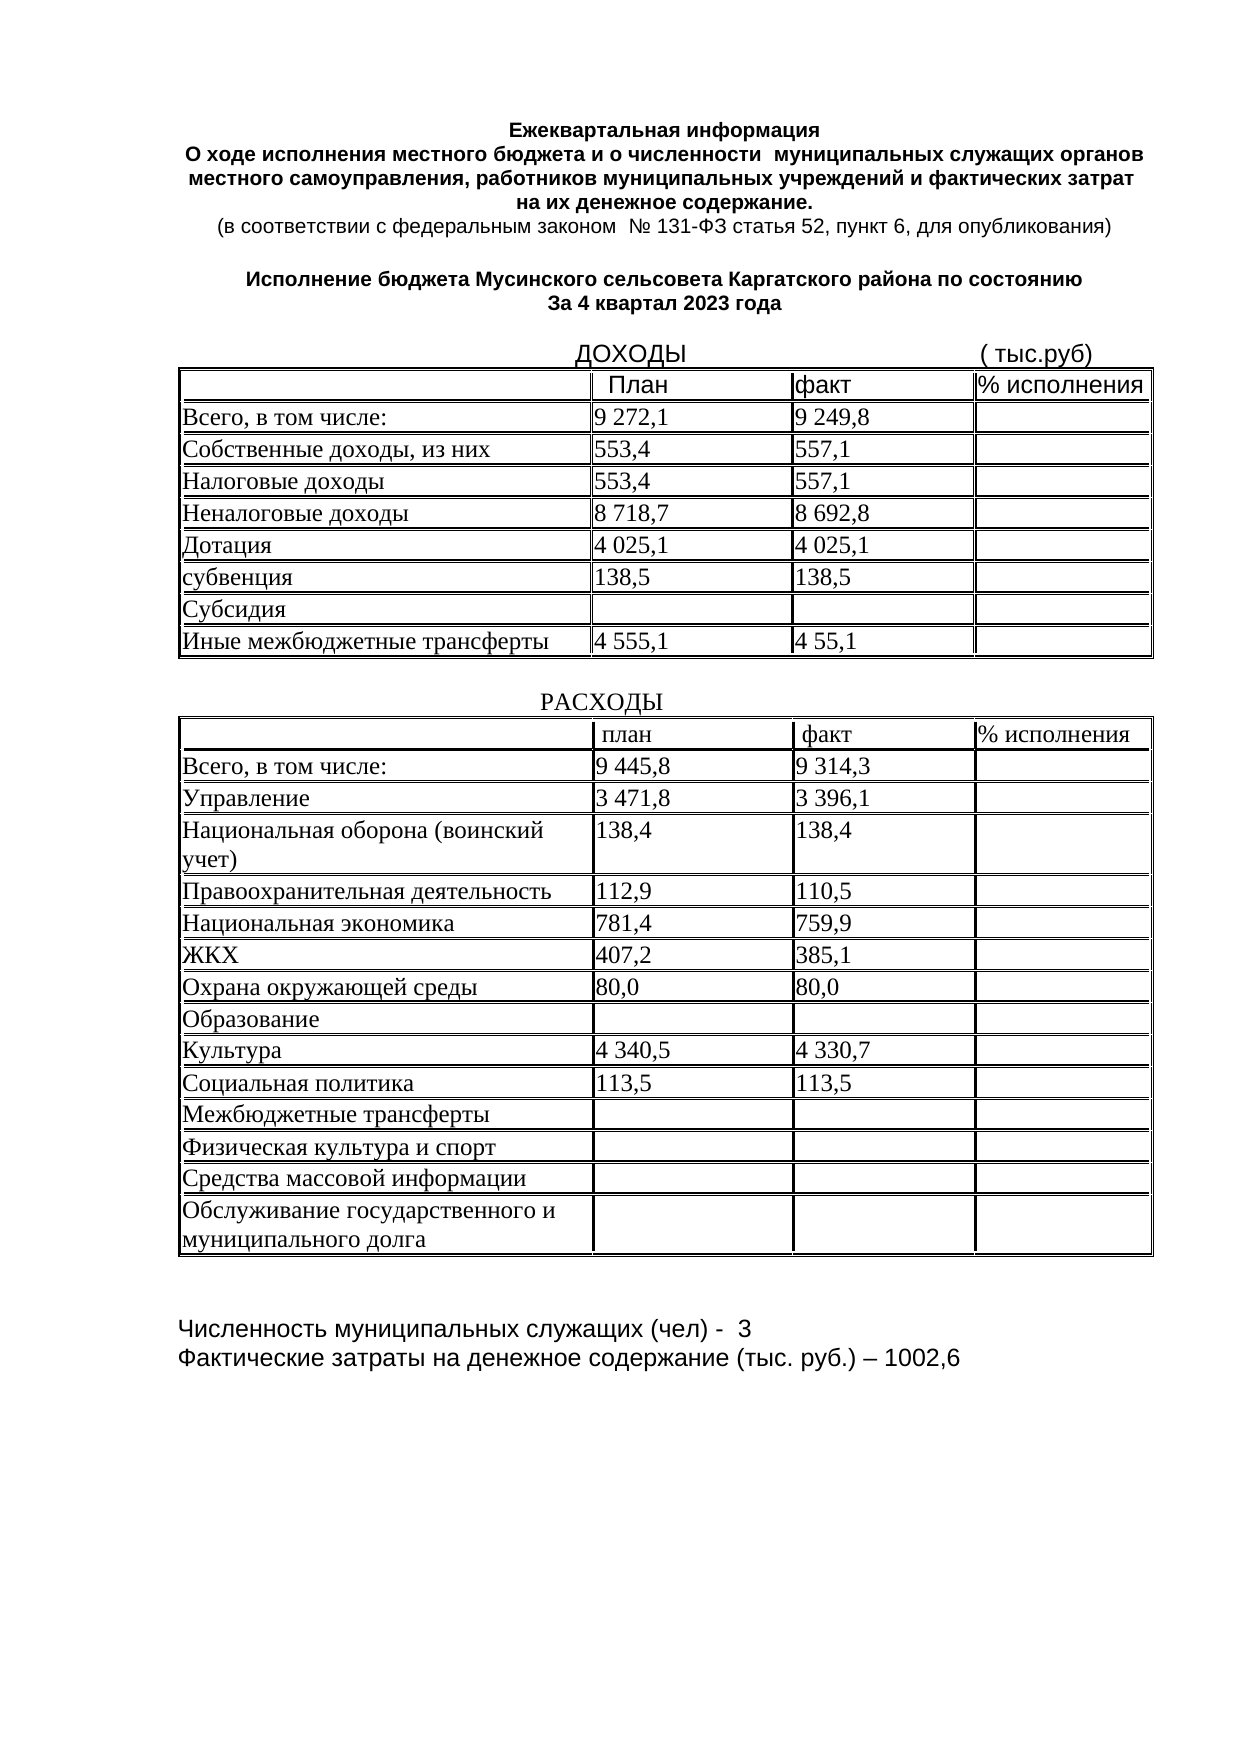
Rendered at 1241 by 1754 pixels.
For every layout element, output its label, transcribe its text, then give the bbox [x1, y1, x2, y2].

table_header факт [793, 717, 975, 748]
table_cell 4 55,1 [792, 623, 975, 655]
table_cell Иные межбюджетные трансферты [181, 623, 592, 655]
table_cell Правоохранительная деятельность [181, 873, 592, 904]
table_cell 138,4 [595, 815, 792, 872]
table_cell 110,5 [795, 876, 974, 904]
text О ходе исполнения местного бюджета и о численности муниципальных служащих органов местного самоуправления, работников муниципальных учреждений и фактических затрат на их денежное содержание. [177, 142, 1152, 214]
table_cell [977, 1096, 1151, 1128]
table_cell [795, 1100, 974, 1128]
table_cell [977, 495, 1151, 527]
table_cell [977, 1128, 1151, 1160]
text РАСХОДЫ [177, 687, 1152, 716]
table_cell Собственные доходы, из них [181, 431, 590, 463]
table_cell [977, 969, 1151, 1000]
table_cell Всего, в том числе: [180, 748, 592, 780]
table_cell 9 249,8 [794, 403, 973, 431]
text За 4 квартал 2023 года [177, 291, 1152, 314]
table_cell [795, 1004, 974, 1032]
table_cell 4 340,5 [595, 1036, 792, 1064]
table_cell [977, 1033, 1151, 1064]
table_cell [977, 399, 1151, 431]
text Ежеквартальная информация [177, 118, 1152, 142]
table_cell [795, 1132, 974, 1160]
table_cell [595, 1164, 792, 1192]
table_cell [794, 595, 973, 623]
table_cell 4 330,7 [795, 1036, 974, 1064]
table_cell [795, 1164, 974, 1192]
table_cell [977, 1064, 1151, 1096]
table_header [181, 371, 592, 399]
table_cell 9 314,3 [795, 751, 974, 780]
table_cell 553,4 [593, 435, 791, 463]
table_cell Обслуживание государственного и муниципального долга [181, 1192, 593, 1253]
table_cell 407,2 [595, 940, 792, 968]
table_cell [977, 463, 1151, 495]
table_cell [977, 936, 1151, 968]
table_cell [977, 1000, 1151, 1032]
table_cell [977, 431, 1151, 463]
table_cell [977, 559, 1151, 591]
table_cell 9 445,8 [595, 751, 792, 780]
table_cell [977, 905, 1151, 936]
table_cell 4 555,1 [592, 627, 792, 655]
table_cell [793, 1196, 975, 1253]
text Фактические затраты на денежное содержание (тыс. руб.) – 1002,6 [177, 1342, 1152, 1371]
table_cell Всего, в том числе: [181, 399, 590, 431]
table_cell Дотация [181, 527, 590, 559]
table_cell [975, 623, 1151, 655]
table_cell Физическая культура и спорт [181, 1128, 592, 1160]
table_cell 138,5 [794, 563, 973, 591]
table_cell Национальная оборона (воинский учет) [180, 812, 593, 872]
table_cell 557,1 [794, 435, 973, 463]
table_cell 3 396,1 [795, 783, 974, 812]
table_cell 4 025,1 [593, 531, 791, 559]
table_cell 8 692,8 [794, 499, 973, 527]
table_cell [977, 527, 1151, 559]
table_cell [975, 812, 1152, 872]
table_header % исполнения [975, 371, 1151, 399]
table_header план [593, 717, 793, 748]
table_cell Межбюджетные трансферты [181, 1096, 592, 1128]
table_cell [595, 1004, 792, 1032]
table_cell [977, 873, 1151, 904]
table_header % исполнения [975, 719, 1151, 748]
table_cell Средства массовой информации [181, 1160, 592, 1192]
table_cell [975, 1192, 1151, 1253]
table_cell Неналоговые доходы [181, 495, 590, 527]
table_cell 385,1 [795, 940, 974, 968]
table_cell 138,4 [795, 815, 974, 872]
table_cell Налоговые доходы [181, 463, 590, 495]
table_cell [977, 748, 1152, 780]
table_cell 113,5 [595, 1068, 792, 1096]
table_cell [977, 1160, 1151, 1192]
table_cell Управление [180, 780, 593, 812]
table_cell 138,5 [593, 563, 791, 591]
table_cell 80,0 [795, 972, 974, 1000]
table_cell 112,9 [595, 876, 792, 904]
table_cell Образование [181, 1000, 592, 1032]
table_header факт [792, 369, 975, 399]
table_cell [595, 1100, 792, 1128]
table_cell 80,0 [595, 972, 792, 1000]
table_cell 8 718,7 [593, 499, 791, 527]
table_cell [975, 780, 1152, 812]
table_cell [593, 595, 791, 623]
table_cell [977, 591, 1151, 623]
table_cell [593, 1196, 793, 1253]
table_cell субвенция [181, 559, 590, 591]
table_cell 3 471,8 [595, 783, 792, 812]
table_cell Охрана окружающей среды [181, 969, 592, 1000]
text Численность муниципальных служащих (чел) - 3 [177, 1314, 1152, 1342]
table_cell [595, 1132, 792, 1160]
text ДОХОДЫ ( тыс.руб) [177, 338, 1152, 367]
table_cell 4 025,1 [794, 531, 973, 559]
table_cell Социальная политика [181, 1064, 592, 1096]
table_cell Субсидия [181, 591, 590, 623]
table_cell 553,4 [593, 467, 791, 495]
table_cell 781,4 [595, 908, 792, 936]
table_header План [592, 371, 792, 399]
table_cell Национальная экономика [181, 905, 592, 936]
table_header [180, 717, 593, 748]
text (в соответствии с федеральным законом № 131-ФЗ статья 52, пункт 6, для опубликования) [177, 214, 1152, 238]
text Исполнение бюджета Мусинского сельсовета Каргатского района по состоянию [177, 267, 1152, 291]
table_cell 759,9 [795, 908, 974, 936]
table_cell Культура [181, 1033, 592, 1064]
table_cell 9 272,1 [593, 403, 791, 431]
table_cell 557,1 [794, 467, 973, 495]
table_cell 113,5 [795, 1068, 974, 1096]
table_cell ЖКХ [181, 936, 592, 968]
